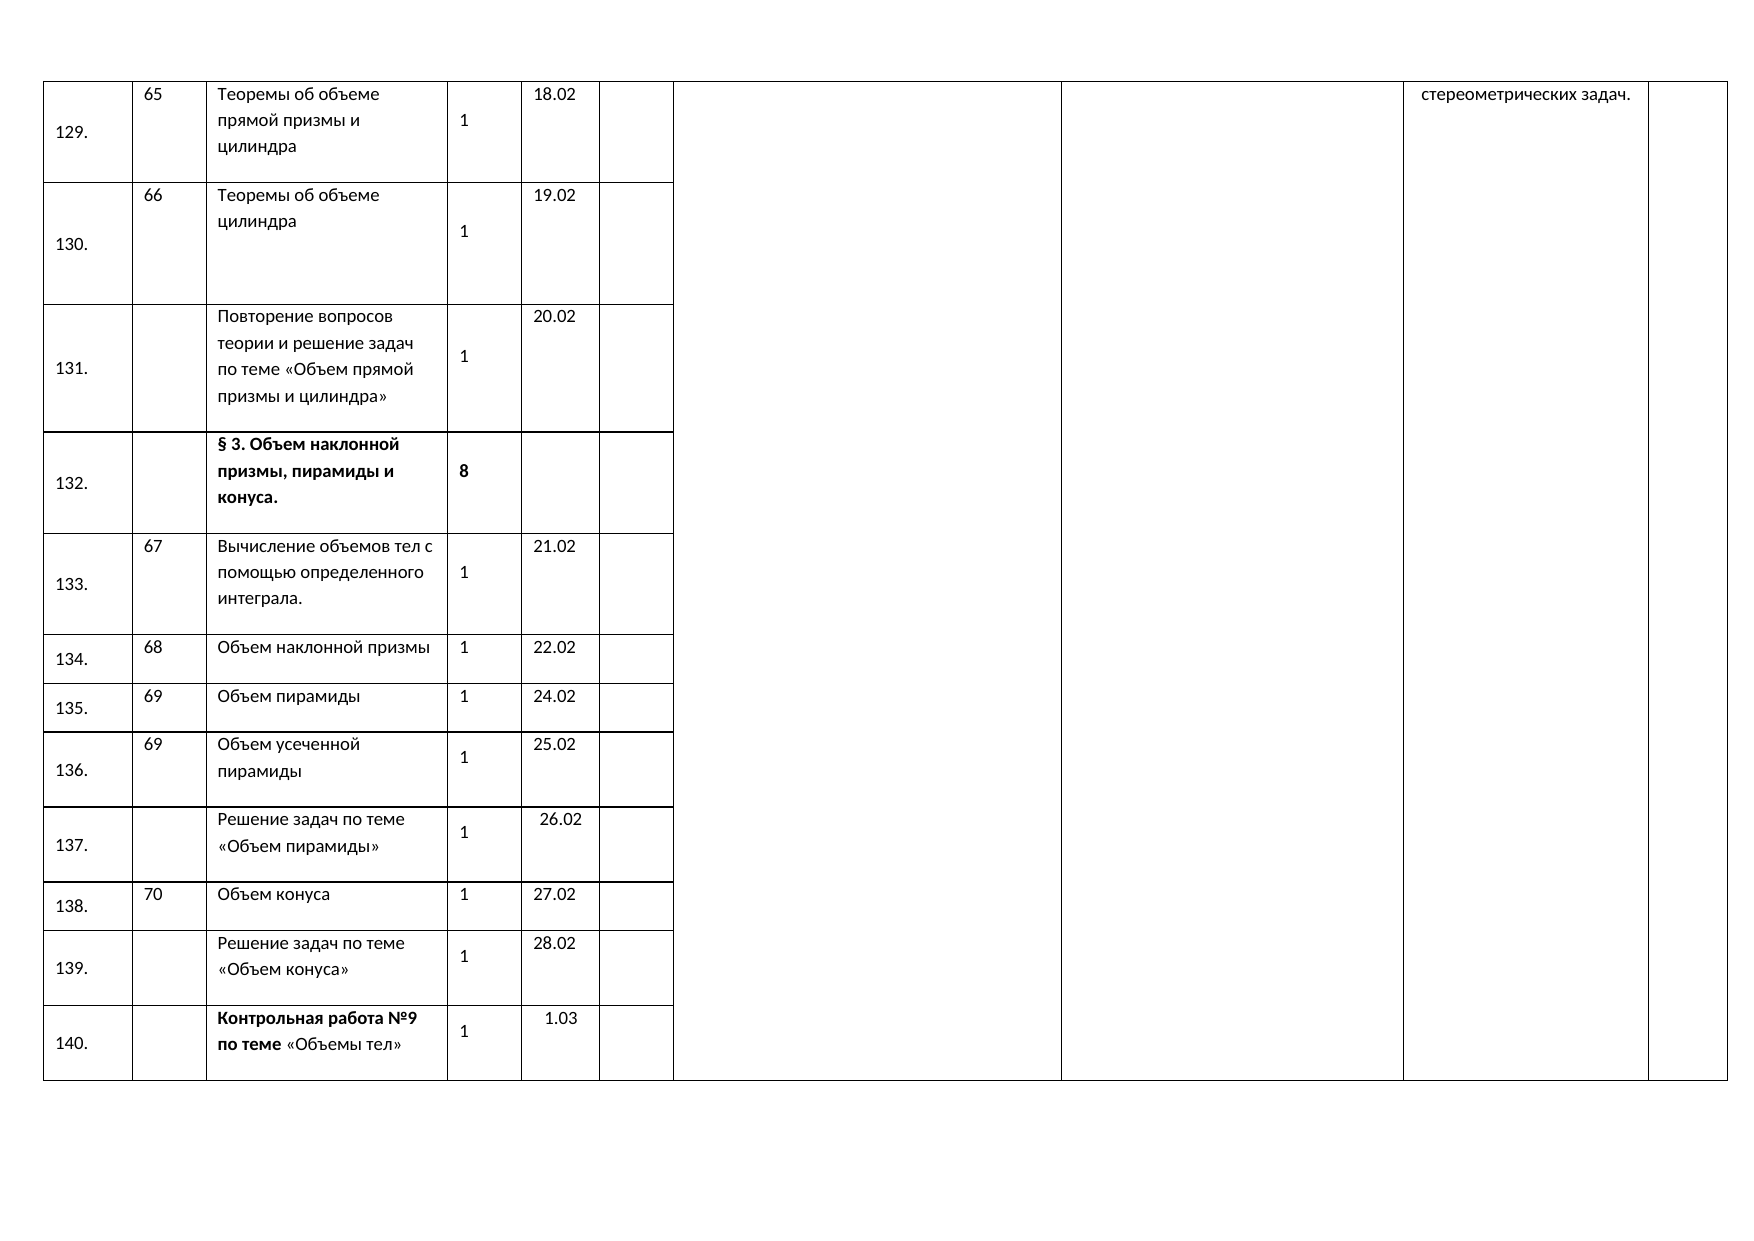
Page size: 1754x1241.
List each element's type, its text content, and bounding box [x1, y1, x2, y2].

table_cell [44, 82, 132, 182]
table_cell [600, 808, 673, 881]
table_cell 69 [133, 733, 206, 806]
table_cell [600, 931, 673, 1005]
table_cell [44, 534, 132, 634]
table_cell Решение задач по теме «Объем конуса» [207, 931, 447, 1005]
table_cell [600, 534, 673, 634]
table_cell [600, 183, 673, 304]
table_cell 1 [448, 305, 521, 431]
table_cell [133, 433, 206, 533]
table_cell Контрольная работа №9 по теме «Объемы тел» [207, 1006, 447, 1080]
table_cell [44, 635, 132, 683]
table_cell [44, 931, 132, 1005]
table_cell 1 [448, 883, 521, 930]
table_cell [600, 733, 673, 806]
table_cell 8 [448, 433, 521, 533]
table_cell [600, 635, 673, 683]
table_cell [133, 1006, 206, 1080]
table_cell [44, 183, 132, 304]
table_cell 18.02 [522, 82, 599, 182]
table_cell [600, 1006, 673, 1080]
table_cell 1.03 [522, 1006, 599, 1080]
table_cell Объем пирамиды [207, 684, 447, 731]
table_cell § 3. Объем наклонной призмы, пирамиды и конуса. [207, 433, 447, 533]
table_cell 1 [448, 534, 521, 634]
table_cell 1 [448, 684, 521, 731]
table_cell 1 [448, 931, 521, 1005]
table_cell 28.02 [522, 931, 599, 1005]
table_cell [44, 305, 132, 431]
table_cell [133, 931, 206, 1005]
table_cell 1 [448, 733, 521, 806]
table_cell Объем конуса [207, 883, 447, 930]
table_cell 68 [133, 635, 206, 683]
table_cell 1 [448, 808, 521, 881]
table_cell Объем наклонной призмы [207, 635, 447, 683]
table_cell [44, 433, 132, 533]
table_cell [600, 883, 673, 930]
table_cell [44, 733, 132, 806]
table_cell 70 [133, 883, 206, 930]
table_cell 66 [133, 183, 206, 304]
table_cell 20.02 [522, 305, 599, 431]
table_cell [600, 82, 673, 182]
table_cell [133, 808, 206, 881]
table_cell [44, 1006, 132, 1080]
table_cell [600, 305, 673, 431]
table_cell 1 [448, 82, 521, 182]
table_cell 27.02 [522, 883, 599, 930]
table_cell [600, 684, 673, 731]
table_cell 67 [133, 534, 206, 634]
table_cell [44, 883, 132, 930]
table_cell Объем усеченной пирамиды [207, 733, 447, 806]
table_cell [133, 305, 206, 431]
table_cell [44, 808, 132, 881]
table_cell Вычисление объемов тел с помощью определенного интеграла. [207, 534, 447, 634]
table_cell 1 [448, 1006, 521, 1080]
table_cell 19.02 [522, 183, 599, 304]
table_cell [522, 433, 599, 533]
table_cell 69 [133, 684, 206, 731]
table_cell 65 [133, 82, 206, 182]
table_cell 26.02 [522, 808, 599, 881]
table_cell Теоремы об объеме прямой призмы и цилиндра [207, 82, 447, 182]
table_cell Решение задач по теме «Объем пирамиды» [207, 808, 447, 881]
table_cell Повторение вопросов теории и решение задач по теме «Объем прямой призмы и цилиндра» [207, 305, 447, 431]
table_cell 1 [448, 183, 521, 304]
table_cell 24.02 [522, 684, 599, 731]
table_cell [44, 684, 132, 731]
table_cell [600, 433, 673, 533]
table_cell 22.02 [522, 635, 599, 683]
table_cell 1 [448, 635, 521, 683]
table_cell 25.02 [522, 733, 599, 806]
table_cell Теоремы об объеме цилиндра [207, 183, 447, 304]
table_cell 21.02 [522, 534, 599, 634]
